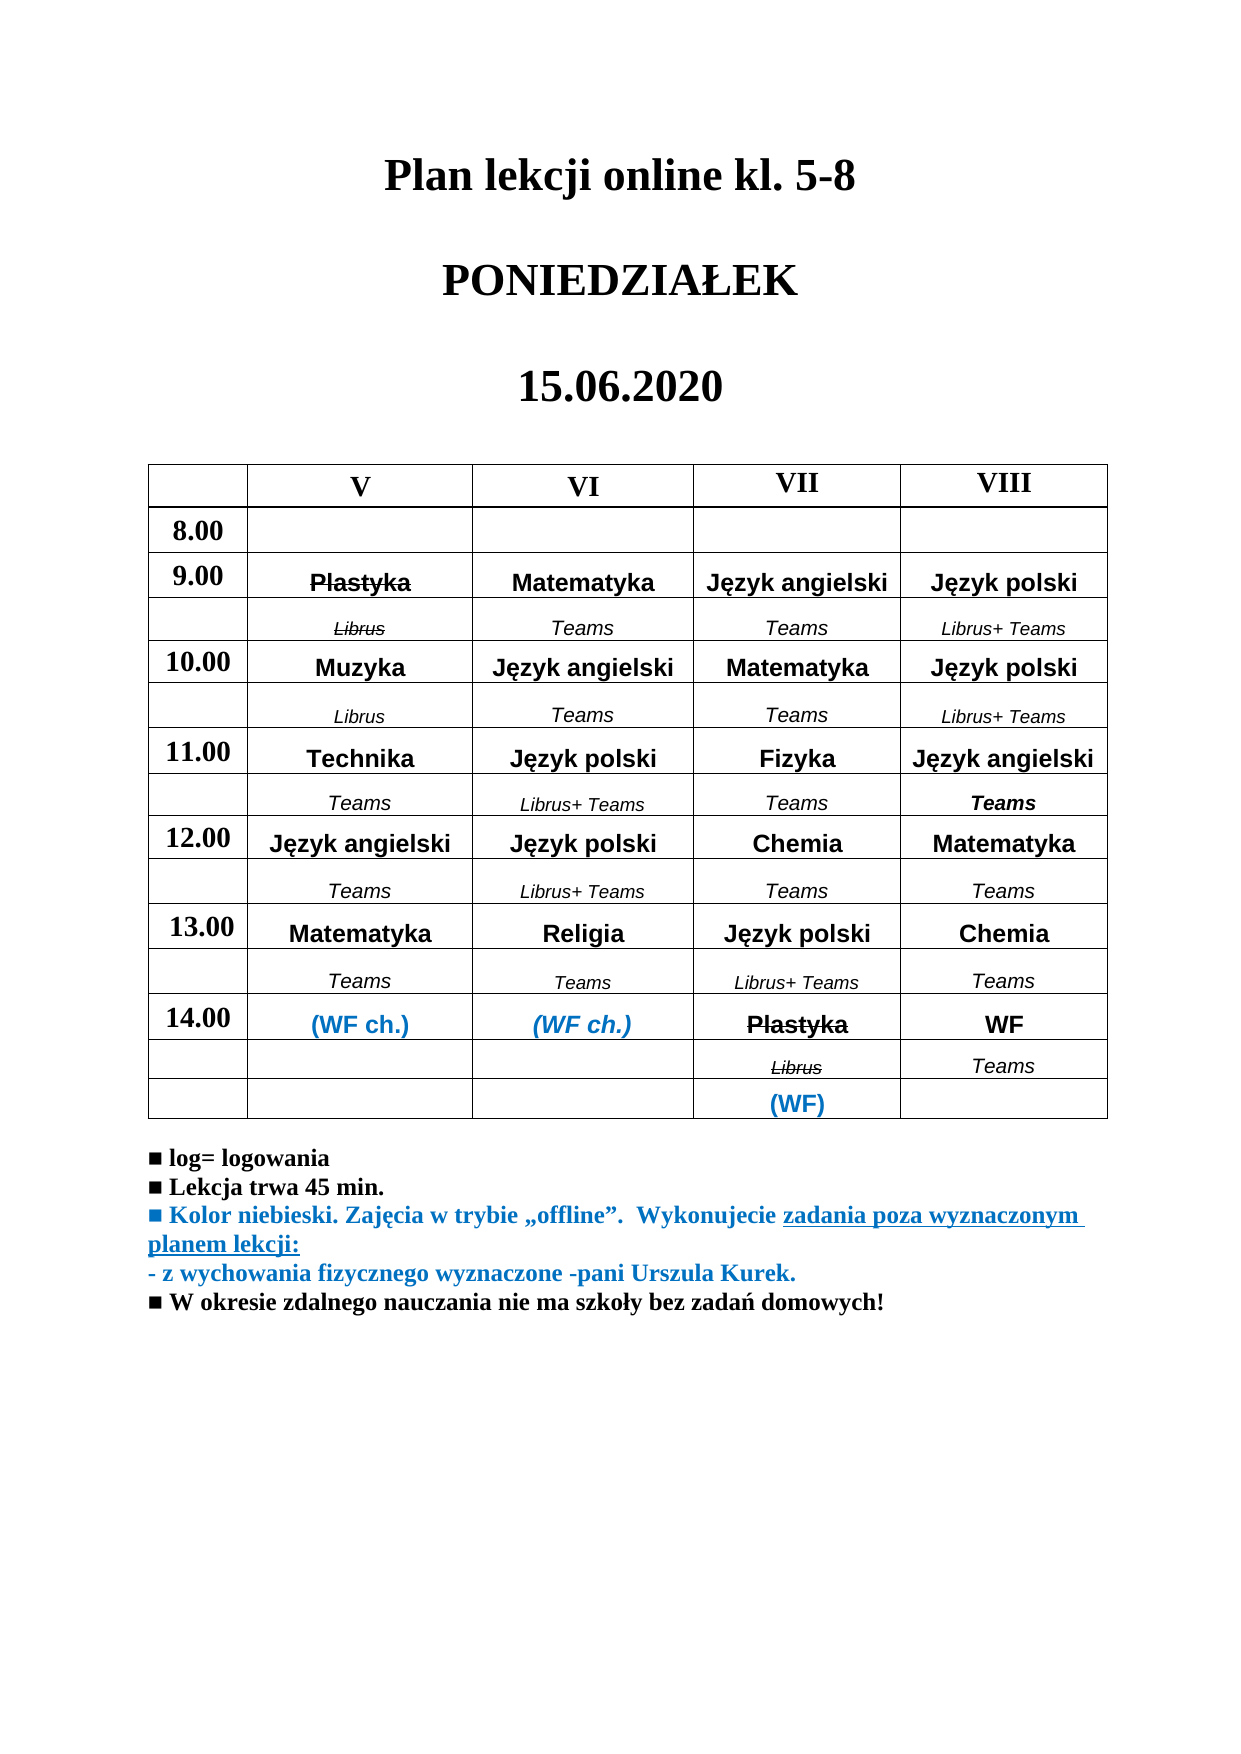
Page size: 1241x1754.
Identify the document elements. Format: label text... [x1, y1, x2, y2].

text ■ Lekcja trwa 45 min. [148, 1172, 1093, 1201]
table_header V [248, 465, 472, 506]
table_cell Librus+ Teams [473, 859, 693, 903]
table_cell [901, 508, 1107, 552]
table_cell Religia [473, 904, 693, 948]
table_header VIII [901, 465, 1107, 506]
table_cell Teams [901, 1040, 1107, 1078]
table_cell Plastyka [248, 553, 472, 597]
table_cell [694, 508, 900, 552]
table_cell 10.00 [149, 641, 247, 682]
table_cell Język angielski [473, 641, 693, 682]
table_cell Chemia [901, 904, 1107, 948]
table_cell 13.00 [149, 904, 247, 948]
table_cell 9.00 [149, 553, 247, 597]
table_cell Teams [248, 774, 472, 815]
table_cell Technika [248, 728, 472, 772]
table_cell Librus+ Teams [901, 598, 1107, 639]
table_cell Język polski [901, 641, 1107, 682]
table_cell Librus+ Teams [901, 683, 1107, 727]
table_cell Muzyka [248, 641, 472, 682]
table_cell Chemia [694, 816, 900, 858]
table_cell Matematyka [473, 553, 693, 597]
table_cell Plastyka [694, 994, 900, 1038]
table_cell Język polski [901, 553, 1107, 597]
table_cell [149, 598, 247, 639]
table_header VII [694, 465, 900, 506]
table_cell Teams [694, 683, 900, 727]
table_cell Librus+ Teams [694, 949, 900, 993]
table_header [149, 465, 247, 506]
text ■ W okresie zdalnego nauczania nie ma szkoły bez zadań domowych! [148, 1287, 1093, 1316]
table_cell Teams [473, 683, 693, 727]
table_cell [901, 1079, 1107, 1118]
table_cell Teams [901, 859, 1107, 903]
table_cell Teams [694, 774, 900, 815]
table_cell Matematyka [901, 816, 1107, 858]
table_cell WF [901, 994, 1107, 1038]
table_cell Język angielski [248, 816, 472, 858]
table_cell Teams [248, 859, 472, 903]
table_cell [473, 1040, 693, 1078]
table_cell Język angielski [901, 728, 1107, 772]
table_cell Teams [694, 598, 900, 639]
table_cell [149, 1040, 247, 1078]
table_cell [473, 1079, 693, 1118]
text PONIEDZIAŁEK [148, 253, 1093, 306]
table_cell Librus+ Teams [473, 774, 693, 815]
table_cell Matematyka [694, 641, 900, 682]
table_cell Teams [473, 949, 693, 993]
table_cell 14.00 [149, 994, 247, 1038]
table_cell [149, 683, 247, 727]
table_cell Teams [473, 598, 693, 639]
table_cell Język polski [473, 728, 693, 772]
table_cell [149, 1079, 247, 1118]
text ■ Kolor niebieski. Zajęcia w trybie „offline”. Wykonujecie zadania poza wyznaczonym planem lekcji: [148, 1201, 1093, 1258]
text ■ log= logowania [148, 1143, 1093, 1172]
table_cell 8.00 [149, 508, 247, 552]
table_cell Teams [901, 774, 1107, 815]
table_cell [248, 1040, 472, 1078]
table_cell 12.00 [149, 816, 247, 858]
table_cell [149, 949, 247, 993]
table_cell Język polski [694, 904, 900, 948]
table_cell Matematyka [248, 904, 472, 948]
table_cell [149, 774, 247, 815]
table_cell Librus [694, 1040, 900, 1078]
table_cell (WF) [694, 1079, 900, 1118]
table_cell Język angielski [694, 553, 900, 597]
table_cell Librus [248, 598, 472, 639]
table_cell [248, 508, 472, 552]
table_cell Teams [248, 949, 472, 993]
table_cell (WF ch.) [473, 994, 693, 1038]
table_cell Teams [901, 949, 1107, 993]
table_cell Librus [248, 683, 472, 727]
table_cell [248, 1079, 472, 1118]
text Plan lekcji online kl. 5-8 [148, 148, 1093, 200]
text - z wychowania fizycznego wyznaczone -pani Urszula Kurek. [148, 1258, 1093, 1287]
text 15.06.2020 [148, 358, 1093, 411]
table_cell Fizyka [694, 728, 900, 772]
table_header VI [473, 465, 693, 506]
table_cell [473, 508, 693, 552]
table_cell 11.00 [149, 728, 247, 772]
table_cell (WF ch.) [248, 994, 472, 1038]
table_cell Teams [694, 859, 900, 903]
table_cell Język polski [473, 816, 693, 858]
table_cell [149, 859, 247, 903]
